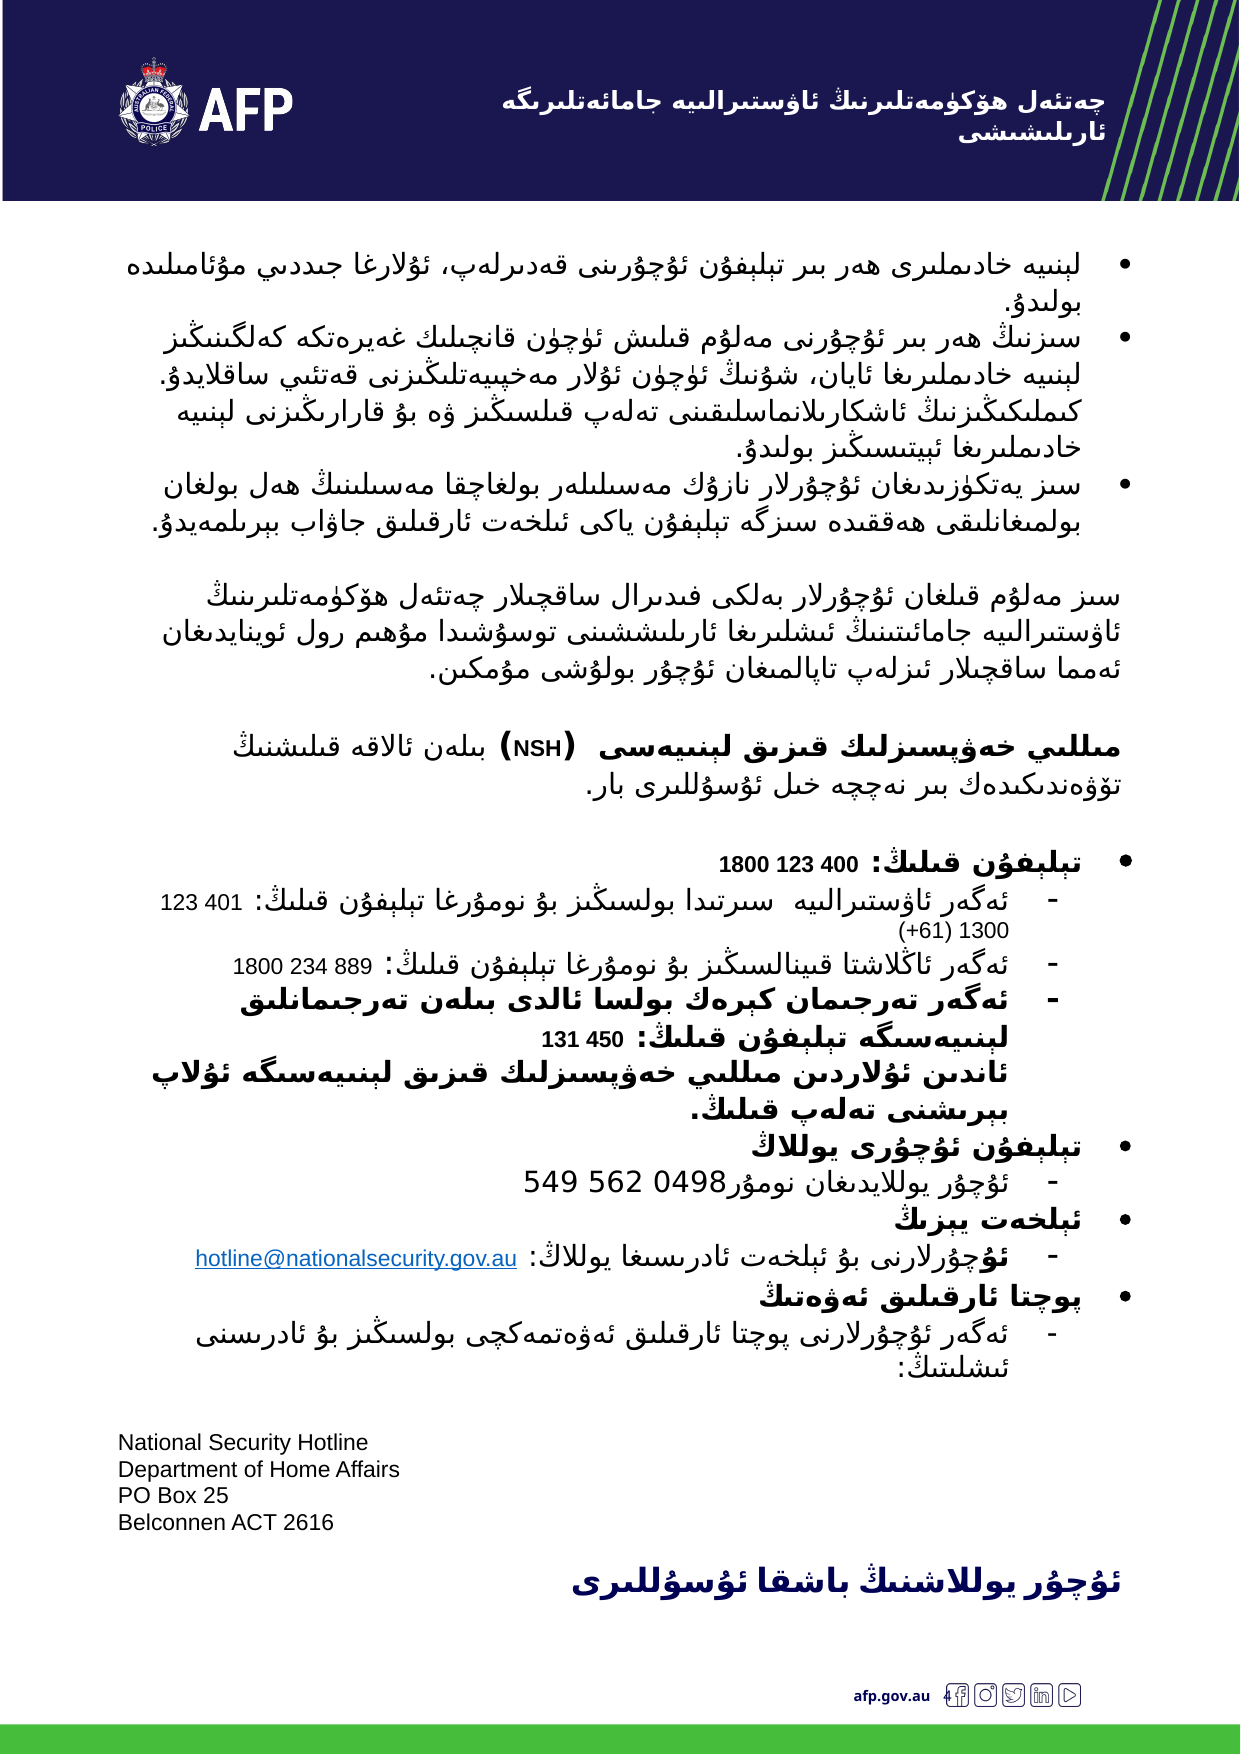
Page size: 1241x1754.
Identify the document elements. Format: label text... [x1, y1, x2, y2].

list تېلېفۇن قىلىڭ: 400 123 1800 [118, 841, 1120, 880]
list ئەگەر ئۇچۇرلارنى پوچتا ئارقىلىق ئەۋەتمەكچى بولسىڭىز بۇ ئادرىسنى ئىشلىتىڭ: [118, 1316, 1047, 1384]
text ئۇچۇر يوللاشنىڭ باشقا ئۇسۇللىرى [118, 1560, 1122, 1601]
picture [946, 1683, 1081, 1707]
list ئەگەر ئاۋستىرالىيە سىرتىدا بولسىڭىز بۇ نومۇرغا تېلېفۇن قىلىڭ: 401 123 1300 (61+) [118, 883, 1047, 944]
text ئاندىن ئۇلاردىن مىللىي خەۋپسىزلىك قىزىق لېنىيەسىگە ئۇلاپ بېرىشنى تەلەپ قىلىڭ. [118, 1056, 1009, 1126]
list ئۇچۇر يوللايدىغان نومۇر0498 562 549 [118, 1166, 1047, 1200]
text Department of Home Affairs [118, 1456, 1009, 1482]
list سىز يەتكۈزىدىغان ئۇچۇرلار نازۇك مەسىلىلەر بولغاچقا مەسىلىنىڭ ھەل بولغان بولمىغانلىقى ھەققىدە سىزگە تېلېفۇن ياكى ئىلخەت ئارقىلىق جاۋاب بېرىلمەيدۇ. [118, 467, 1120, 538]
text مىللىي خەۋپسىزلىك قىزىق لېنىيەسى (NSH) بىلەن ئالاقە قىلىشنىڭ تۆۋەندىكىدەك بىر نەچچە خىل ئۇسۇللىرى بار. [118, 726, 1122, 801]
text Belconnen ACT 2616 [118, 1508, 1009, 1535]
list تېلېفۇن ئۇچۇرى يوللاڭ [118, 1129, 1120, 1163]
text PO Box 25 [118, 1482, 1009, 1508]
list سىزنىڭ ھەر بىر ئۇچۇرنى مەلۇم قىلىش ئۈچۈن قانچىلىك غەيرەتكە كەلگىنىڭىز لېنىيە خادىملىرىغا ئايان، شۇنىڭ ئۈچۈن ئۇلار مەخپىيەتلىڭىزنى قەتئىي ساقلايدۇ. كىملىكىڭىزنىڭ ئاشكارىلانماسلىقىنى تەلەپ قىلسىڭىز ۋە بۇ قارارىڭىزنى لېنىيە خادىملىرىغا ئېيتىسىڭىز بولىدۇ. [118, 321, 1120, 464]
picture [0, 0, 1241, 201]
list ئەگەر تەرجىمان كېرەك بولسا ئالدى بىلەن تەرجىمانلىق لېنىيەسىگە تېلېفۇن قىلىڭ: 450 131 [118, 983, 1047, 1056]
list لېنىيە خادىملىرى ھەر بىر تېلېفۇن ئۇچۇرىنى قەدىرلەپ، ئۇلارغا جىددىي مۇئامىلىدە بولىدۇ. [118, 247, 1120, 318]
text National Security Hotline [118, 1429, 1009, 1456]
list ئۇچۇرلارنى بۇ ئېلخەت ئادرىسىغا يوللاڭ: hotline@nationalsecurity.gov.au [118, 1239, 1047, 1274]
list پوچتا ئارقىلىق ئەۋەتىڭ [118, 1279, 1120, 1313]
list ئەگەر ئاڭلاشتا قىينالسىڭىز بۇ نومۇرغا تېلېفۇن قىلىڭ: 889 234 1800 [118, 944, 1047, 983]
list ئېلخەت يېزىڭ [118, 1203, 1120, 1237]
text سىز مەلۇم قىلغان ئۇچۇرلار بەلكى فىدىرال ساقچىلار چەتئەل ھۆكۈمەتلىرىنىڭ ئاۋستىرالىيە جامائىتىنىڭ ئىشلىرىغا ئارىلىششىنى توسۇشىدا مۇھىم رول ئوينايدىغان ئەمما ساقچىلار ئىزلەپ تاپالمىغان ئۇچۇر بولۇشى مۇمكىن. [118, 578, 1122, 685]
